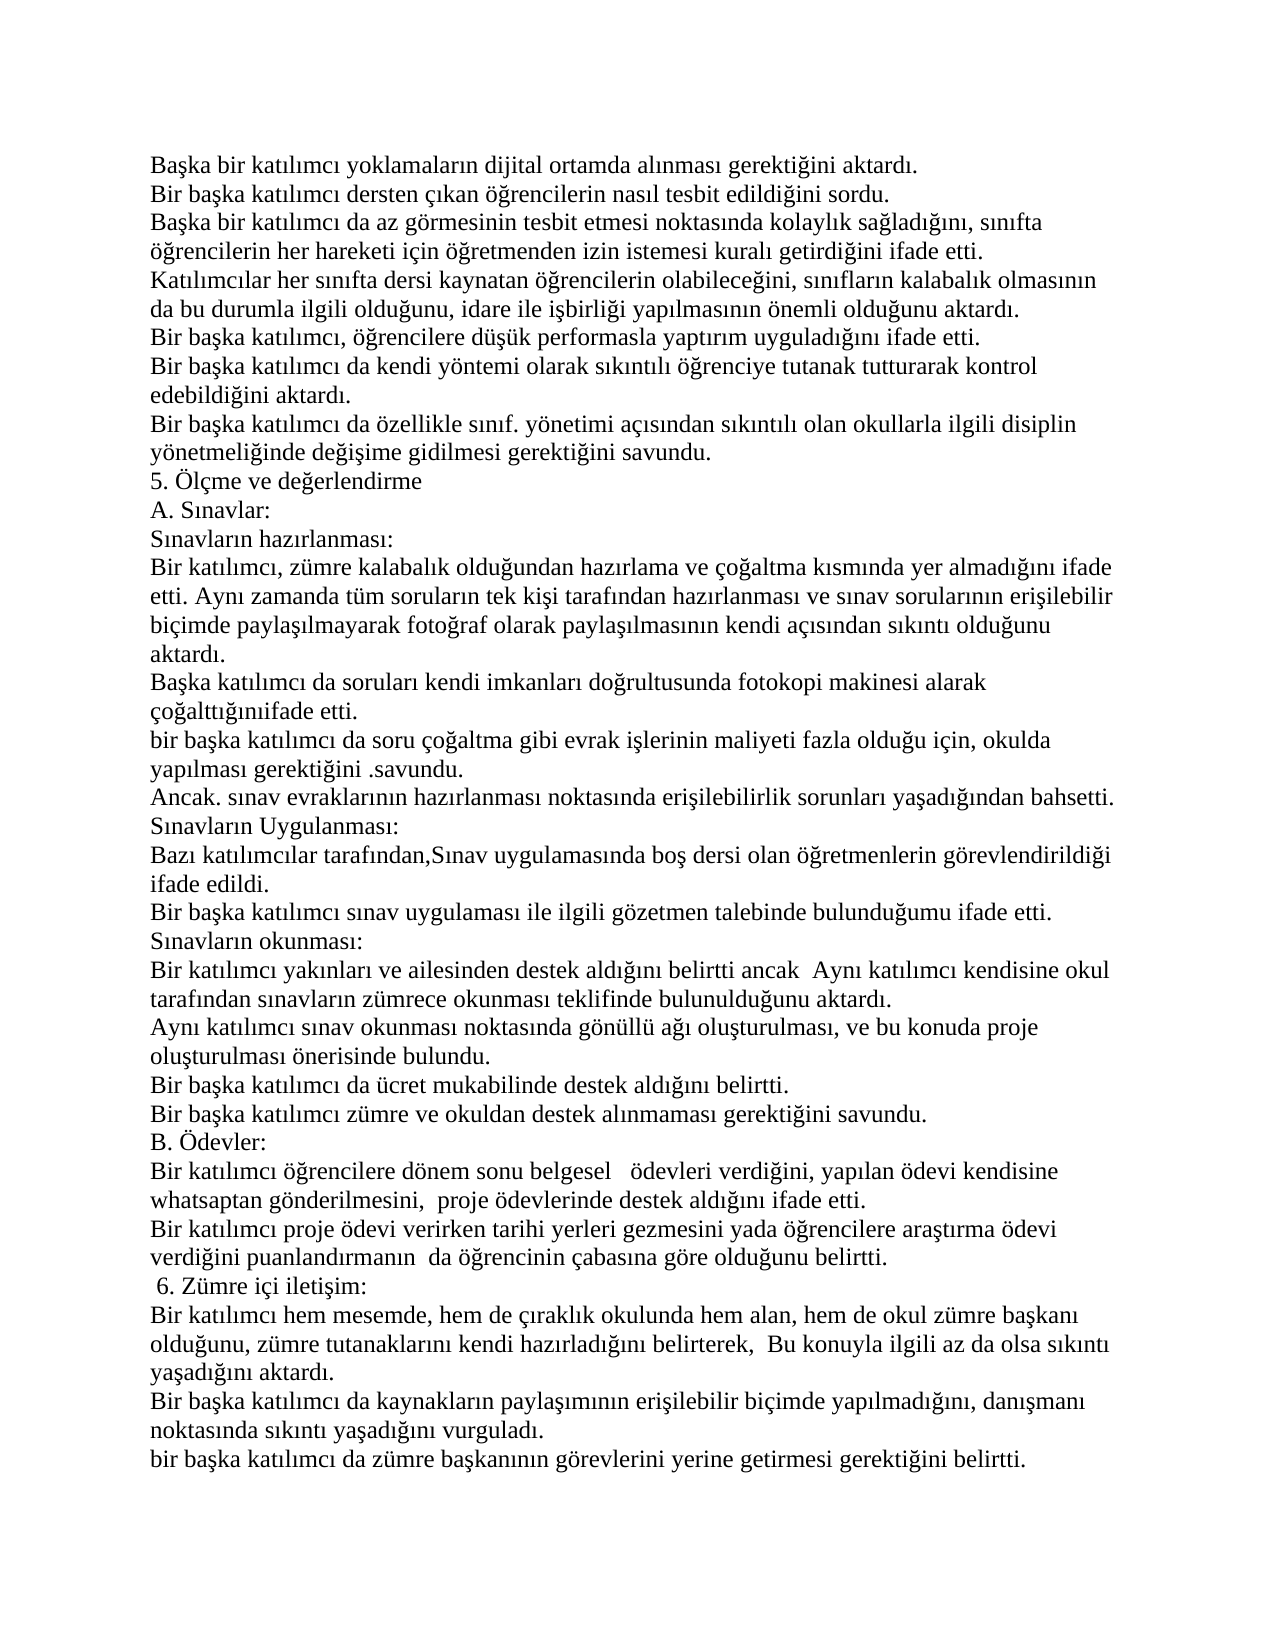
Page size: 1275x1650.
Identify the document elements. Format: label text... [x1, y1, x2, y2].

text Bir katılımcı hem mesemde, hem de çıraklık okulunda hem alan, hem de okul zümre başkanı olduğunu, zümre tutanaklarını kendi hazırladığını belirterek, Bu konuyla ilgili az da olsa sıkıntı yaşadığını aktardı. [150, 1300, 1125, 1386]
text Bir başka katılımcı dersten çıkan öğrencilerin nasıl tesbit edildiğini sordu. [150, 179, 1125, 207]
text Sınavların Uygulanması: [150, 811, 1125, 840]
text Katılımcılar her sınıfta dersi kaynatan öğrencilerin olabileceğini, sınıfların kalabalık olmasının da bu durumla ilgili olduğunu, idare ile işbirliği yapılmasının önemli olduğunu aktardı. [150, 265, 1125, 322]
text Başka bir katılımcı da az görmesinin tesbit etmesi noktasında kolaylık sağladığını, sınıfta öğrencilerin her hareketi için öğretmenden izin istemesi kuralı getirdiğini ifade etti. [150, 207, 1125, 265]
text Bir başka katılımcı da ücret mukabilinde destek aldığını belirtti. [150, 1070, 1125, 1099]
text Sınavların hazırlanması: [150, 524, 1125, 552]
text Bir katılımcı, zümre kalabalık olduğundan hazırlama ve çoğaltma kısmında yer almadığını ifade etti. Aynı zamanda tüm soruların tek kişi tarafından hazırlanması ve sınav sorularının erişilebilir biçimde paylaşılmayarak fotoğraf olarak paylaşılmasının kendi açısından sıkıntı olduğunu aktardı. [150, 552, 1125, 667]
text Bir katılımcı yakınları ve ailesinden destek aldığını belirtti ancak Aynı katılımcı kendisine okul tarafından sınavların zümrece okunması teklifinde bulunulduğunu aktardı. [150, 955, 1125, 1012]
text 5. Ölçme ve değerlendirme [150, 466, 1125, 495]
text Bir katılımcı öğrencilere dönem sonu belgesel ödevleri verdiğini, yapılan ödevi kendisine whatsaptan gönderilmesini, proje ödevlerinde destek aldığını ifade etti. [150, 1156, 1125, 1214]
text B. Ödevler: [150, 1127, 1125, 1156]
text Bir katılımcı proje ödevi verirken tarihi yerleri gezmesini yada öğrencilere araştırma ödevi verdiğini puanlandırmanın da öğrencinin çabasına göre olduğunu belirtti. [150, 1214, 1125, 1271]
text Bazı katılımcılar tarafından,Sınav uygulamasında boş dersi olan öğretmenlerin görevlendirildiği ifade edildi. [150, 840, 1125, 897]
text bir başka katılımcı da zümre başkanının görevlerini yerine getirmesi gerektiğini belirtti. [150, 1444, 1125, 1472]
text Bir başka katılımcı zümre ve okuldan destek alınmaması gerektiğini savundu. [150, 1099, 1125, 1127]
text A. Sınavlar: [150, 495, 1125, 524]
text Ancak. sınav evraklarının hazırlanması noktasında erişilebilirlik sorunları yaşadığından bahsetti. [150, 782, 1125, 811]
text bir başka katılımcı da soru çoğaltma gibi evrak işlerinin maliyeti fazla olduğu için, okulda yapılması gerektiğini .savundu. [150, 725, 1125, 782]
text Bir başka katılımcı, öğrencilere düşük performasla yaptırım uyguladığını ifade etti. [150, 322, 1125, 351]
text Bir başka katılımcı da kendi yöntemi olarak sıkıntılı öğrenciye tutanak tutturarak kontrol edebildiğini aktardı. [150, 351, 1125, 409]
text Bir başka katılımcı da özellikle sınıf. yönetimi açısından sıkıntılı olan okullarla ilgili disiplin yönetmeliğinde değişime gidilmesi gerektiğini savundu. [150, 409, 1125, 466]
text Başka bir katılımcı yoklamaların dijital ortamda alınması gerektiğini aktardı. [150, 150, 1125, 179]
text Bir başka katılımcı sınav uygulaması ile ilgili gözetmen talebinde bulunduğumu ifade etti. [150, 897, 1125, 926]
text 6. Zümre içi iletişim: [150, 1271, 1125, 1300]
text Başka katılımcı da soruları kendi imkanları doğrultusunda fotokopi makinesi alarak çoğalttığınıifade etti. [150, 667, 1125, 725]
text Aynı katılımcı sınav okunması noktasında gönüllü ağı oluşturulması, ve bu konuda proje oluşturulması önerisinde bulundu. [150, 1012, 1125, 1070]
text Sınavların okunması: [150, 926, 1125, 955]
text Bir başka katılımcı da kaynakların paylaşımının erişilebilir biçimde yapılmadığını, danışmanı noktasında sıkıntı yaşadığını vurguladı. [150, 1386, 1125, 1444]
